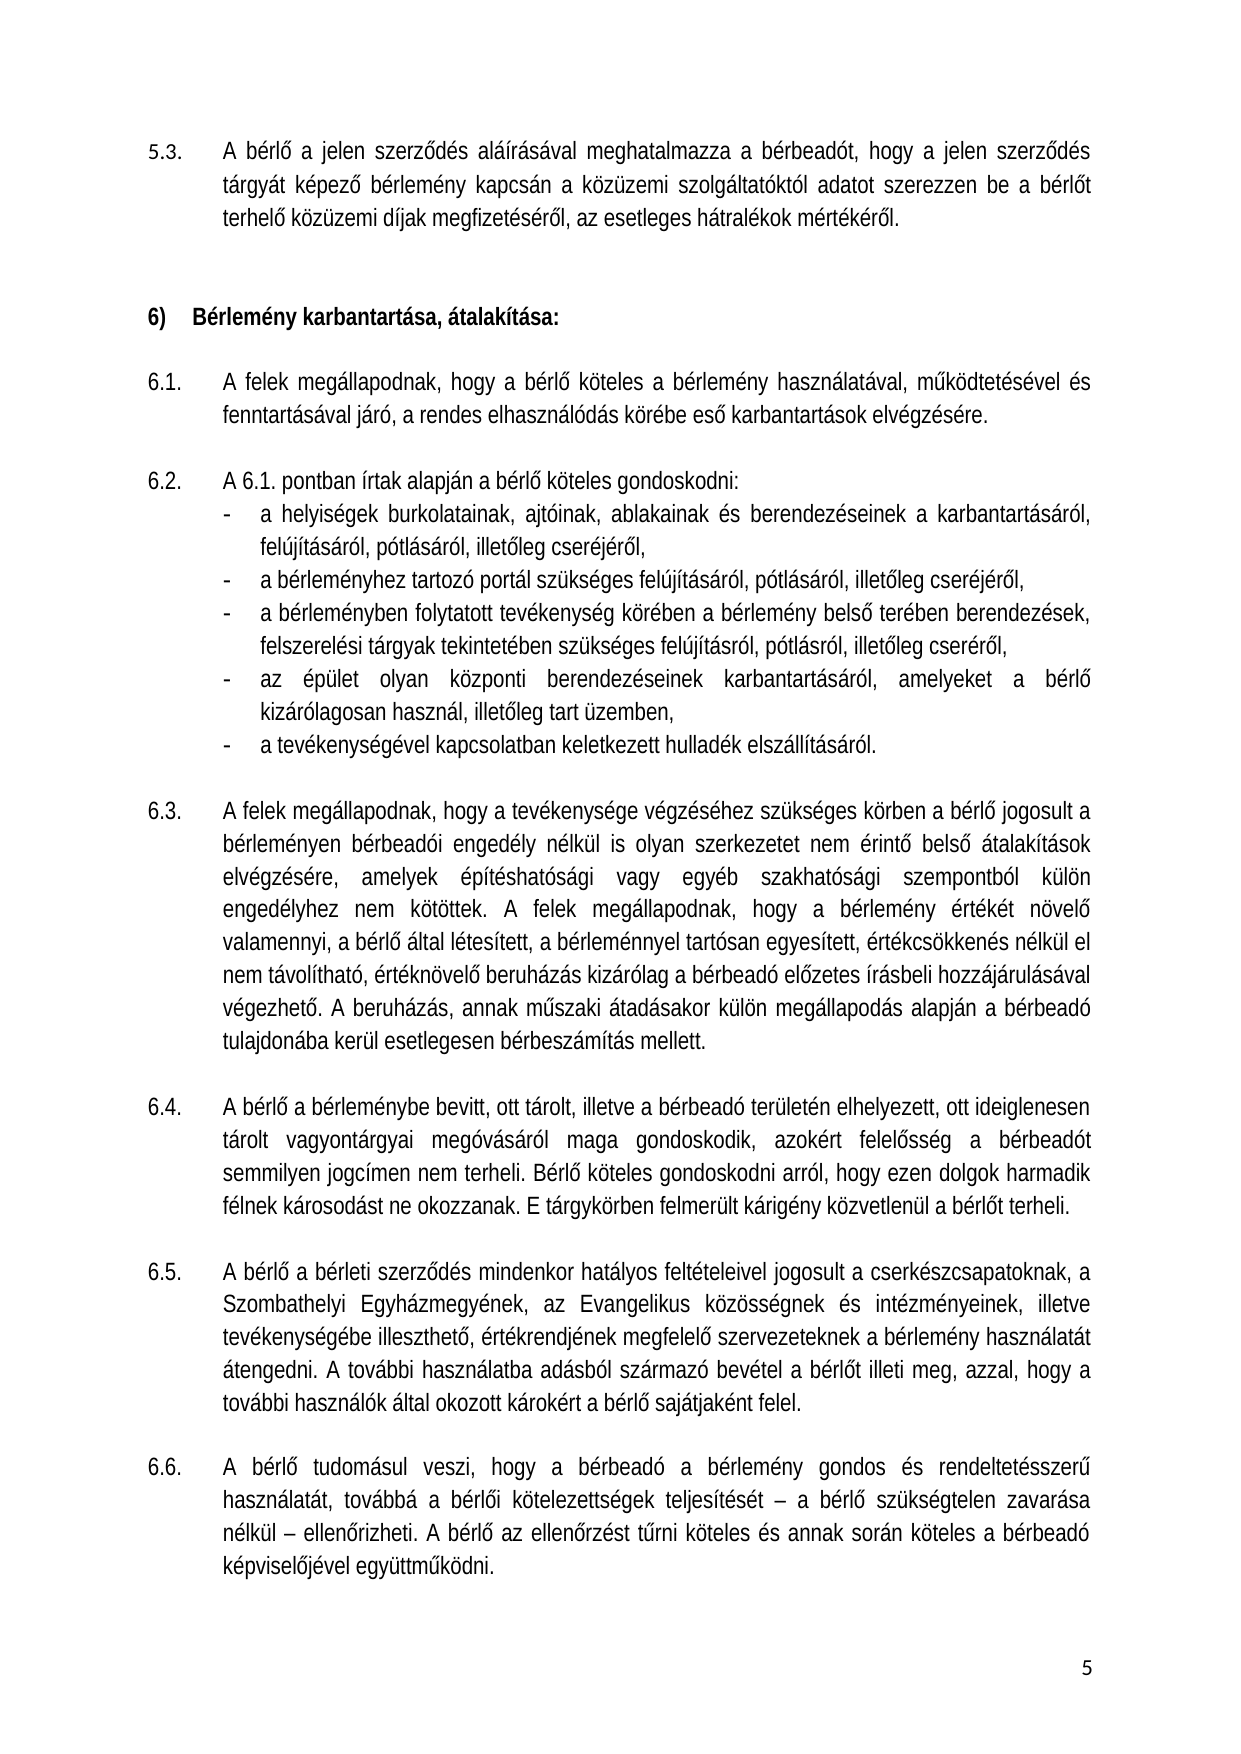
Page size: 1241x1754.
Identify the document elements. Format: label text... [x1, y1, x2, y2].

list az épület olyan központi berendezéseinek karbantartásáról, amelyeket a bérlő kizárólagosan használ, illetőleg tart üzemben, [223, 664, 1093, 726]
list A bérlő a jelen szerződés aláírásával meghatalmazza a bérbeadót, hogy a jelen szerződés tárgyát képező bérlemény kapcsán a közüzemi szolgáltatóktól adatot szerezzen be a bérlőt terhelő közüzemi díjak megfizetéséről, az esetleges hátralékok mértékéről. [148, 136, 1093, 231]
list a bérleményben folytatott tevékenység körében a bérlemény belső terében berendezések, felszerelési tárgyak tekintetében szükséges felújításról, pótlásról, illetőleg cseréről, [223, 598, 1093, 659]
list A felek megállapodnak, hogy a tevékenysége végzéséhez szükséges körben a bérlő jogosult a bérleményen bérbeadói engedély nélkül is olyan szerkezetet nem érintő belső átalakítások elvégzésére, amelyek építéshatósági vagy egyéb szakhatósági szempontból külön engedélyhez nem kötöttek. A felek megállapodnak, hogy a bérlemény értékét növelő valamennyi, a bérlő által létesített, a bérleménnyel tartósan egyesített, értékcsökkenés nélkül el nem távolítható, értéknövelő beruházás kizárólag a bérbeadó előzetes írásbeli hozzájárulásával végezhető. A beruházás, annak műszaki átadásakor külön megállapodás alapján a bérbeadó tulajdonába kerül esetlegesen bérbeszámítás mellett. [148, 796, 1093, 1055]
list A bérlő a bérleti szerződés mindenkor hatályos feltételeivel jogosult a cserkészcsapatoknak, a Szombathelyi Egyházmegyének, az Evangelikus közösségnek és intézményeinek, illetve tevékenységébe illeszthető, értékrendjének megfelelő szervezeteknek a bérlemény használatát átengedni. A további használatba adásból származó bevétel a bérlőt illeti meg, azzal, hogy a további használók által okozott károkért a bérlő sajátjaként felel. [148, 1257, 1093, 1417]
list a helyiségek burkolatainak, ajtóinak, ablakainak és berendezéseinek a karbantartásáról, felújításáról, pótlásáról, illetőleg cseréjéről, [223, 499, 1093, 561]
list A 6.1. pontban írtak alapján a bérlő köteles gondoskodni: [148, 466, 1093, 495]
list a tevékenységével kapcsolatban keletkezett hulladék elszállításáról. [223, 730, 1093, 758]
list A bérlő tudomásul veszi, hogy a bérbeadó a bérlemény gondos és rendeltetésszerű használatát, továbbá a bérlői kötelezettségek teljesítését – a bérlő szükségtelen zavarása nélkül – ellenőrizheti. A bérlő az ellenőrzést tűrni köteles és annak során köteles a bérbeadó képviselőjével együttműködni. [148, 1452, 1093, 1579]
list Bérlemény karbantartása, átalakítása: [148, 301, 1093, 330]
list A felek megállapodnak, hogy a bérlő köteles a bérlemény használatával, működtetésével és fenntartásával járó, a rendes elhasználódás körébe eső karbantartások elvégzésére. [148, 367, 1093, 429]
list A bérlő a bérleménybe bevitt, ott tárolt, illetve a bérbeadó területén elhelyezett, ott ideiglenesen tárolt vagyontárgyai megóvásáról maga gondoskodik, azokért felelősség a bérbeadót semmilyen jogcímen nem terheli. Bérlő köteles gondoskodni arról, hogy ezen dolgok harmadik félnek károsodást ne okozzanak. E tárgykörben felmerült kárigény közvetlenül a bérlőt terheli. [148, 1092, 1093, 1219]
list a bérleményhez tartozó portál szükséges felújításáról, pótlásáról, illetőleg cseréjéről, [223, 565, 1093, 594]
